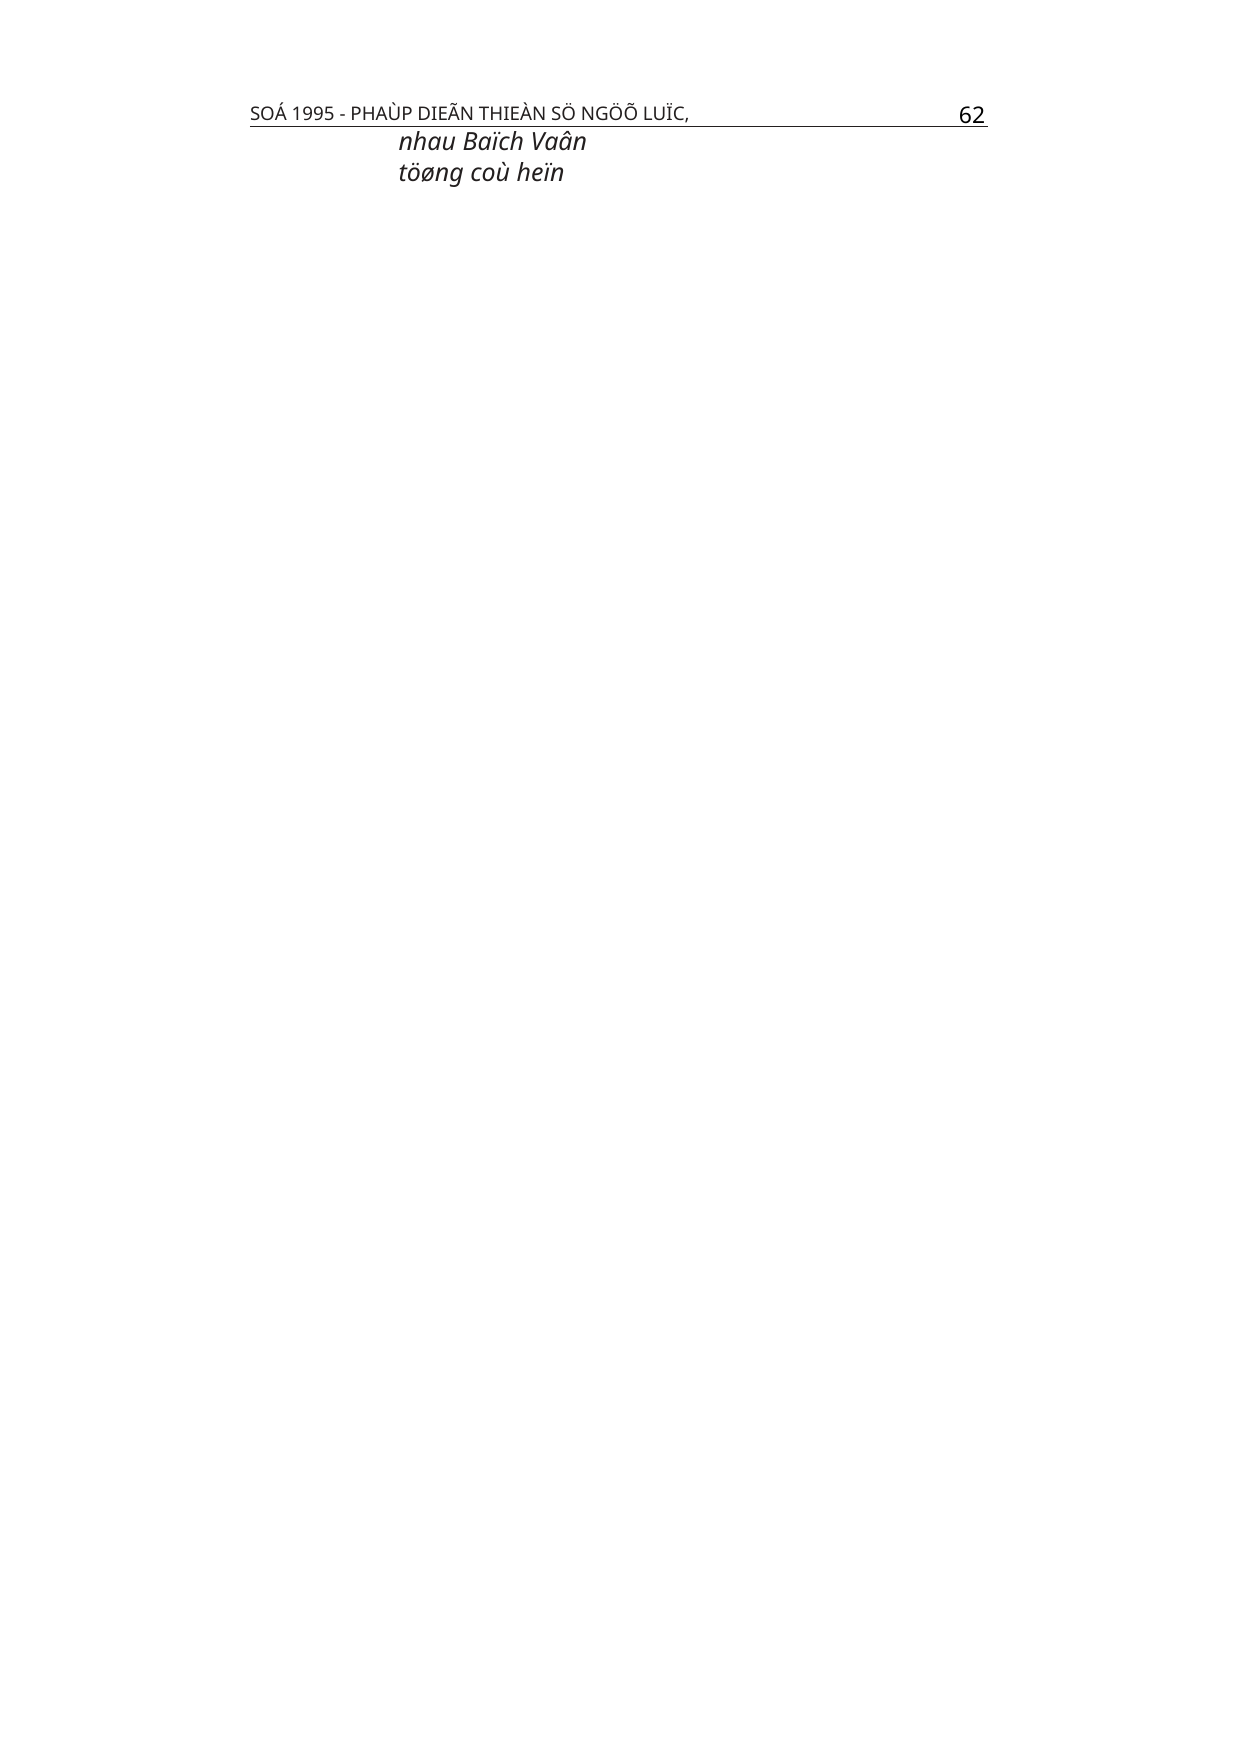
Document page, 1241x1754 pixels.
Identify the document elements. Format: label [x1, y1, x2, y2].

text [398, 125, 640, 188]
